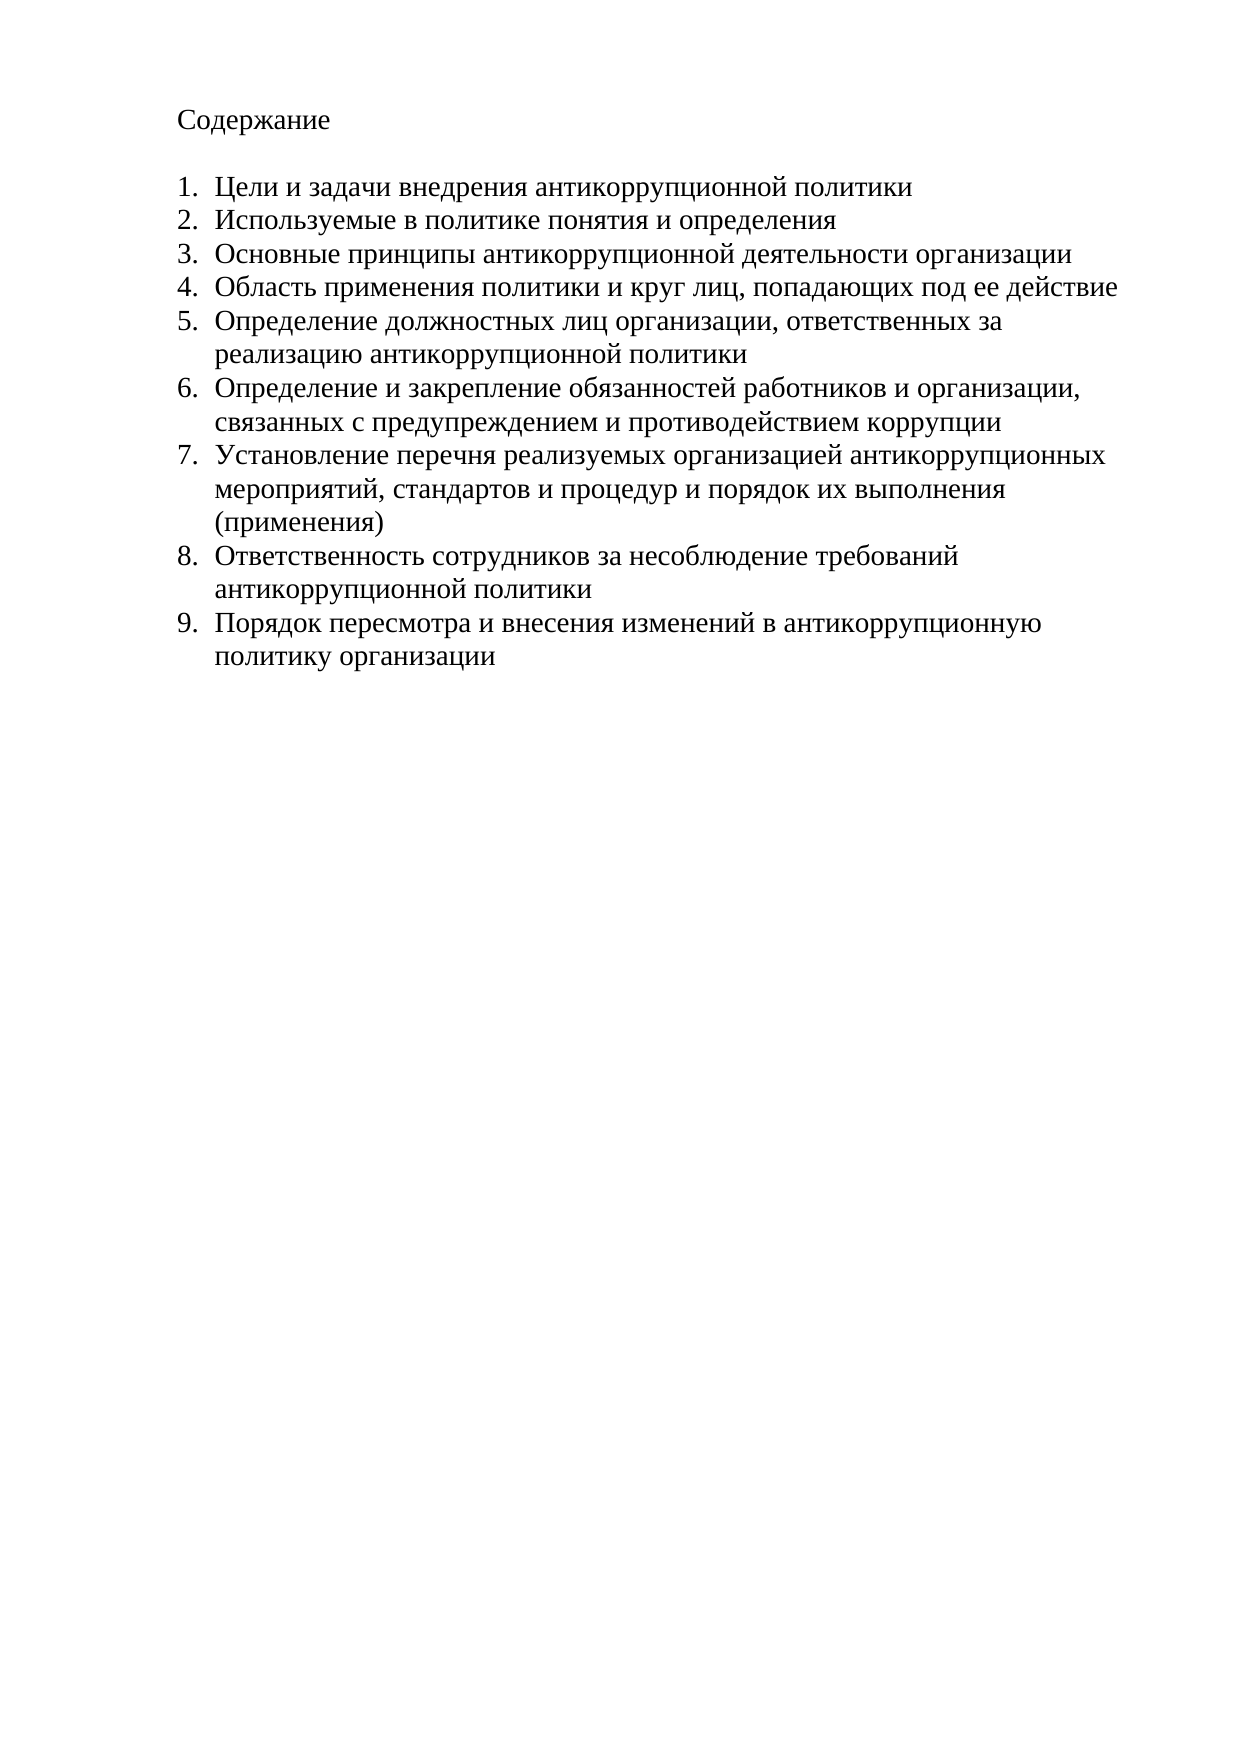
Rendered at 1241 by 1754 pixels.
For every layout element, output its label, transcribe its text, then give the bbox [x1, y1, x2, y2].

list Используемые в политике понятия и определения [177, 202, 1152, 236]
list Цели и задачи внедрения антикоррупционной политики [177, 169, 1152, 202]
list Порядок пересмотра и внесения изменений в антикоррупционную политику организации [177, 605, 1152, 672]
list Установление перечня реализуемых организацией антикоррупционных мероприятий, стандартов и процедур и порядок их выполнения (применения) [177, 437, 1152, 538]
list Ответственность сотрудников за несоблюдение требований антикоррупционной политики [177, 538, 1152, 605]
text Содержание [177, 102, 1152, 135]
list Определение должностных лиц организации, ответственных за реализацию антикоррупционной политики [177, 303, 1152, 370]
list Область применения политики и круг лиц, попадающих под ее действие [177, 269, 1152, 303]
list Определение и закрепление обязанностей работников и организации, связанных с предупреждением и противодействием коррупции [177, 370, 1152, 437]
list Основные принципы антикоррупционной деятельности организации [177, 236, 1152, 269]
